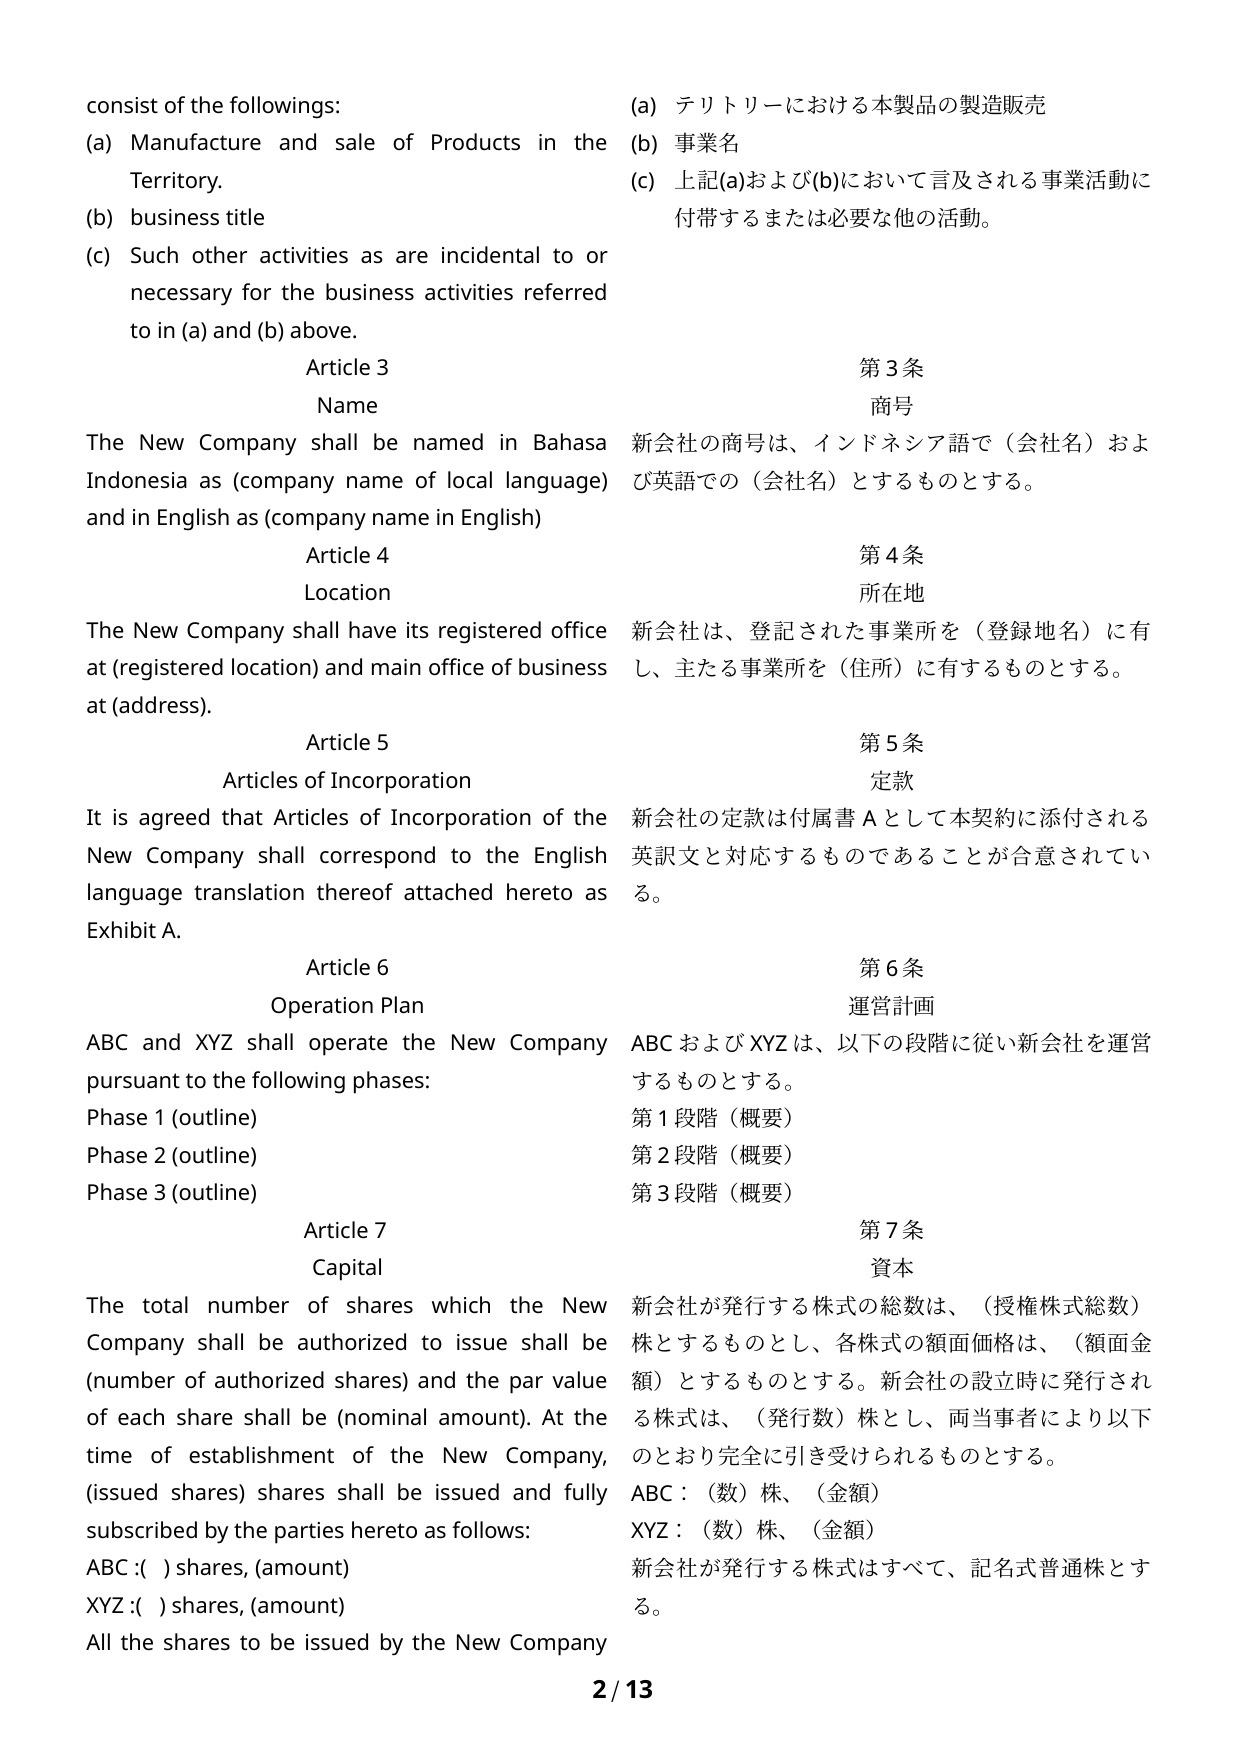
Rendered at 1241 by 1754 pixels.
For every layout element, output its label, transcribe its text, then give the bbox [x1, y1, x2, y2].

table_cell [75, 86, 619, 348]
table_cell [620, 1211, 1164, 1661]
table_cell 第3条 商号 新会社の商号は、インドネシア語で（会社名）および英語での（会社名）とするものとする。 [620, 348, 1164, 536]
table_cell 第6条 運営計画 ABCおよびXYZは、以下の段階に従い新会社を運営するものとする。 第1段階（概要） 第2段階（概要） 第3段階（概要） [620, 948, 1164, 1211]
table_cell Article 4 Location The New Company shall have its registered office at (registered location) and main office of business at (address). [75, 536, 619, 723]
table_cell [75, 1211, 619, 1661]
table_cell Article 3 Name The New Company shall be named in Bahasa Indonesia as (company name of local language) and in English as (company name in English) [75, 348, 619, 536]
table_cell 第4条 所在地 新会社は、登記された事業所を（登録地名）に有し、主たる事業所を（住所）に有するものとする。 [620, 536, 1164, 723]
table_cell 第5条 定款 新会社の定款は付属書Aとして本契約に添付される英訳文と対応するものであることが合意されている。 [620, 723, 1164, 948]
table_cell Article 5 Articles of Incorporation It is agreed that Articles of Incorporation of the New Company shall correspond to the English language translation thereof attached hereto as Exhibit A. [75, 723, 619, 948]
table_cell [620, 86, 1164, 348]
table_cell Article 6 Operation Plan ABC and XYZ shall operate the New Company pursuant to the following phases: Phase 1 (outline) Phase 2 (outline) Phase 3 (outline) [75, 948, 619, 1211]
